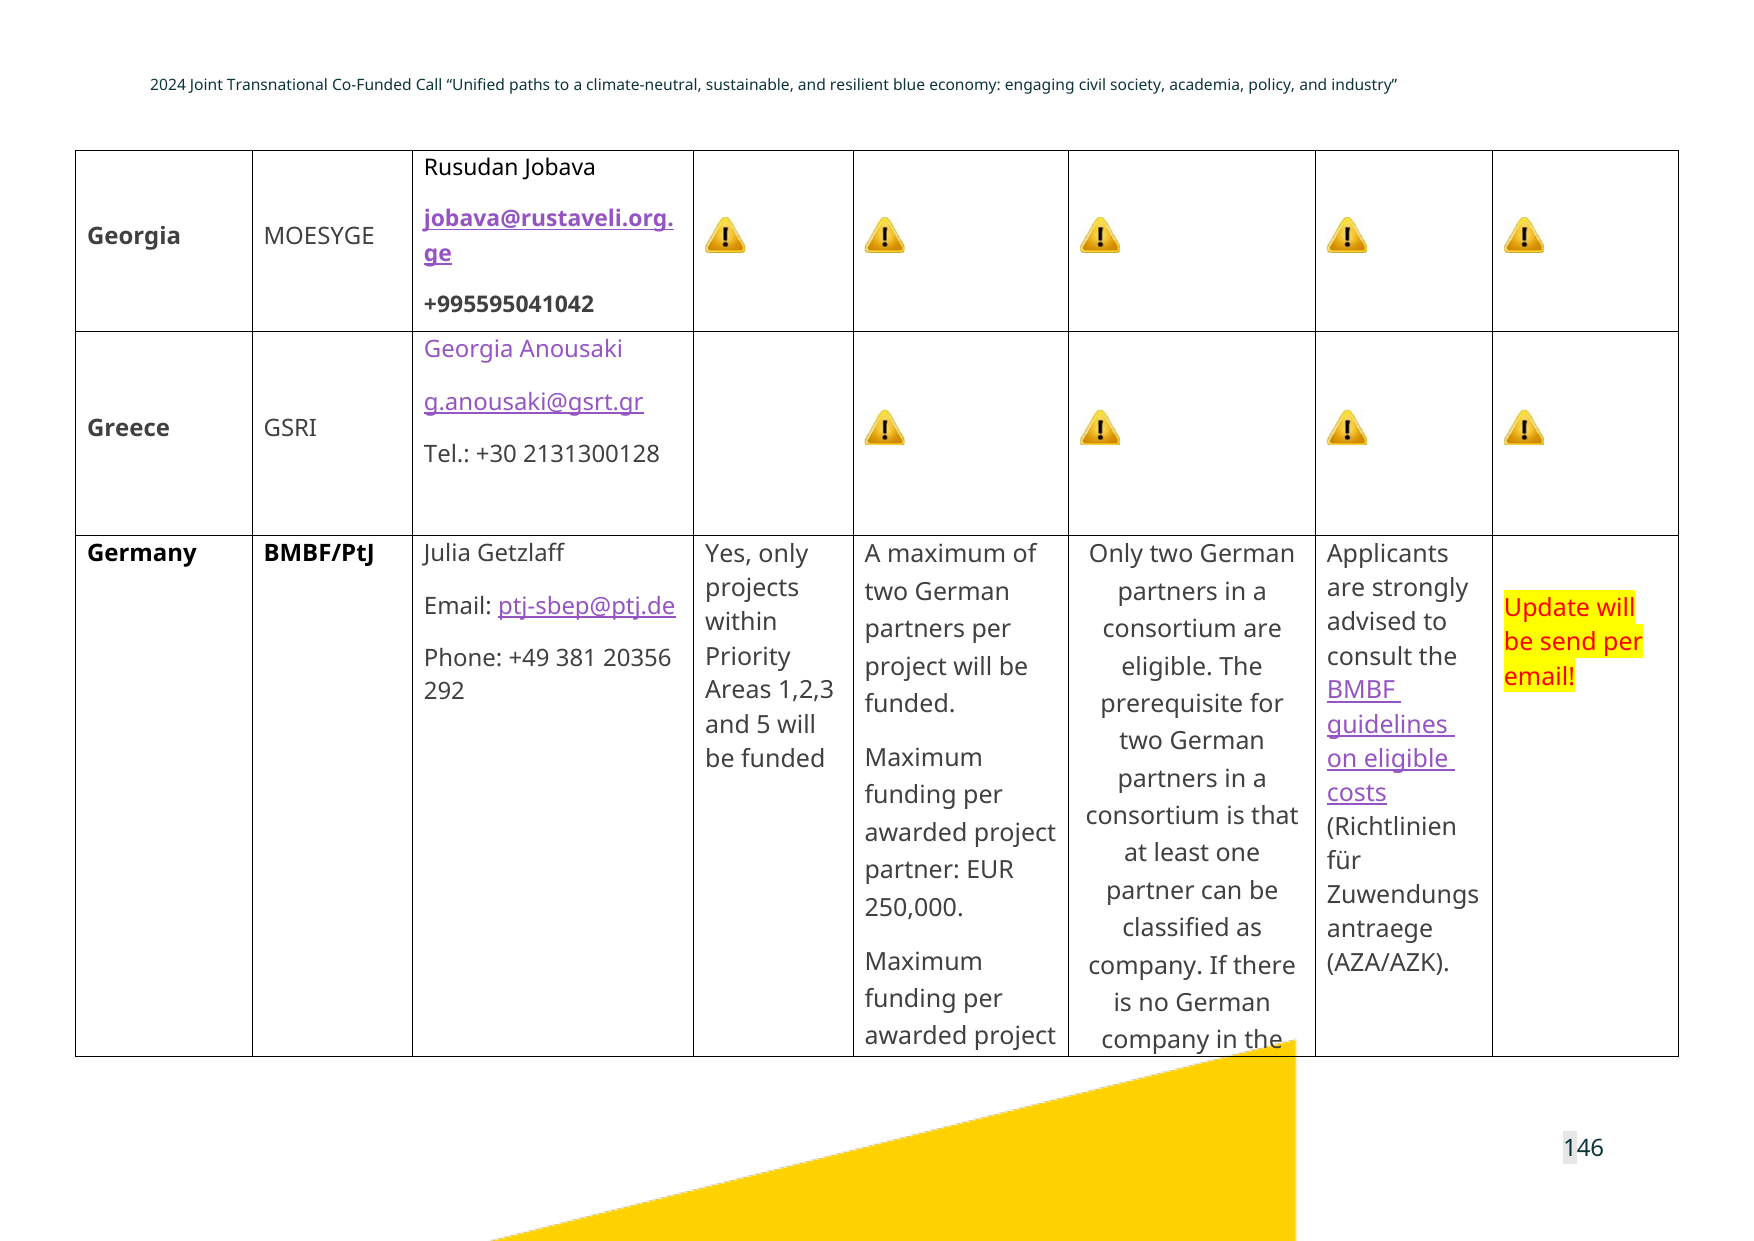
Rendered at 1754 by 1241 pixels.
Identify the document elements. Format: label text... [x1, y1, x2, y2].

picture [1503, 409, 1544, 445]
table_cell [1316, 151, 1492, 331]
table_cell [854, 151, 1068, 331]
table_cell [1069, 151, 1315, 331]
table_cell Georgia Anousaki g.anousaki@gsrt.gr Tel.: +30 2131300128 [413, 332, 693, 535]
picture [864, 409, 905, 445]
picture [1079, 409, 1121, 445]
table_cell Update will be send per email! [1493, 536, 1678, 1056]
picture [1326, 409, 1367, 445]
table_cell [1316, 332, 1492, 535]
table_cell [1493, 151, 1678, 331]
picture [704, 217, 746, 253]
table_cell Applicants are strongly advised to consult the BMBF guidelines on eligible costs (Richtlinien für Zuwendungsantraege (AZA/AZK). [1316, 536, 1492, 1056]
table_cell [694, 332, 853, 535]
table_cell MOESYGE [253, 151, 412, 331]
picture [1079, 217, 1121, 253]
table_cell Yes, only projects within Priority Areas 1,2,3 and 5 will be funded [694, 536, 853, 1056]
picture [864, 217, 905, 253]
table_cell [1493, 332, 1678, 535]
table_cell Germany [76, 536, 252, 1056]
table_cell Greece [76, 332, 252, 535]
table_cell Julia Getzlaff Email: ptj-sbep@ptj.de Phone: +49 381 20356 292 [413, 536, 693, 1056]
table_cell [1069, 332, 1315, 535]
table_cell [854, 332, 1068, 535]
table_cell [694, 151, 853, 331]
picture [387, 1057, 1321, 1241]
picture [1326, 217, 1367, 253]
table_cell GSRI [253, 332, 412, 535]
table_cell Georgia [76, 151, 252, 331]
picture [1503, 217, 1544, 253]
table_cell Rusudan Jobava jobava@rustaveli.org.ge +995595041042 [413, 151, 693, 331]
table_cell BMBF/PtJ [253, 536, 412, 1056]
